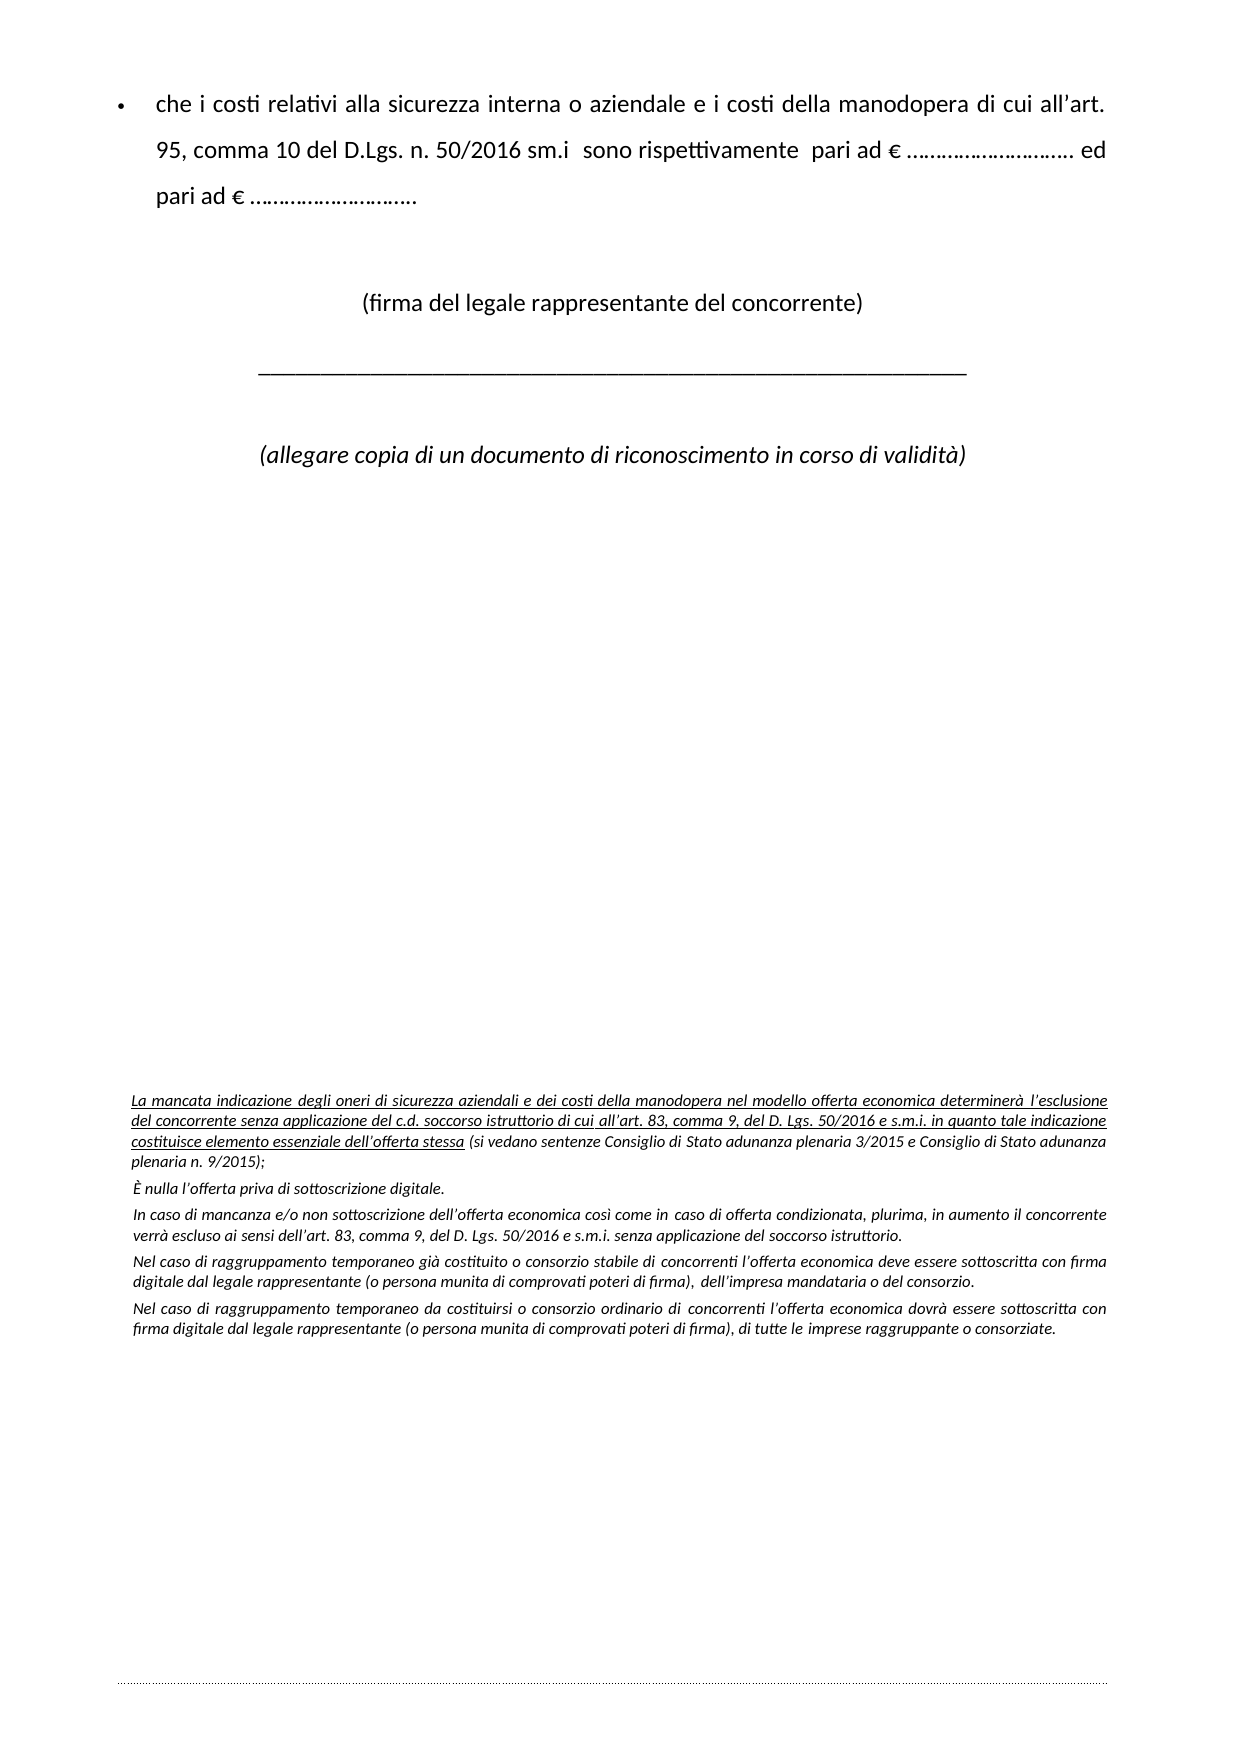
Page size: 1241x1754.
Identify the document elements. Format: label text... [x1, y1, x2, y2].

text È nulla l’offerta priva di sottoscrizione digitale. [133, 1178, 1107, 1198]
text In caso di mancanza e/o non sottoscrizione dell’offerta economica così come in caso di offerta condizionata, plurima, in aumento il concorrente verrà escluso ai sensi dell’art. 83, comma 9, del D. Lgs. 50/2016 e s.m.i. senza applicazione del soccorso istruttorio. [133, 1204, 1107, 1245]
text Nel caso di raggruppamento temporaneo già costituito o consorzio stabile di concorrenti l’offerta economica deve essere sottoscritta con firma digitale dal legale rappresentante (o persona munita di comprovati poteri di firma), dell’impresa mandataria o del consorzio. [133, 1251, 1107, 1292]
text Nel caso di raggruppamento temporaneo da costituirsi o consorzio ordinario di concorrenti l’offerta economica dovrà essere sottoscritta con firma digitale dal legale rappresentante (o persona munita di comprovati poteri di firma), di tutte le imprese raggruppante o consorziate. [133, 1298, 1107, 1339]
text La mancata indicazione degli oneri di sicurezza aziendali e dei costi della manodopera nel modello offerta economica determinerà l’esclusione del concorrente senza applicazione del c.d. soccorso istruttorio di cui all’art. 83, comma 9, del D. Lgs. 50/2016 e s.m.i. in quanto tale indicazione costituisce elemento essenziale dell’offerta stessa (si vedano sentenze Consiglio di Stato adunanza plenaria 3/2015 e Consiglio di Stato adunanza plenaria n. 9/2015); [131, 1129, 1107, 1172]
text _________________________________________________________ [118, 348, 1107, 378]
list che i costi relativi alla sicurezza interna o aziendale e i costi della manodopera di cui all’art. 95, comma 10 del D.Lgs. n. 50/2016 sm.i sono rispettivamente pari ad € ……………………….. ed pari ad € ……………………….. [118, 89, 1107, 211]
text (firma del legale rappresentante del concorrente) [118, 287, 1107, 317]
text (allegare copia di un documento di riconoscimento in corso di validità) [118, 439, 1107, 470]
